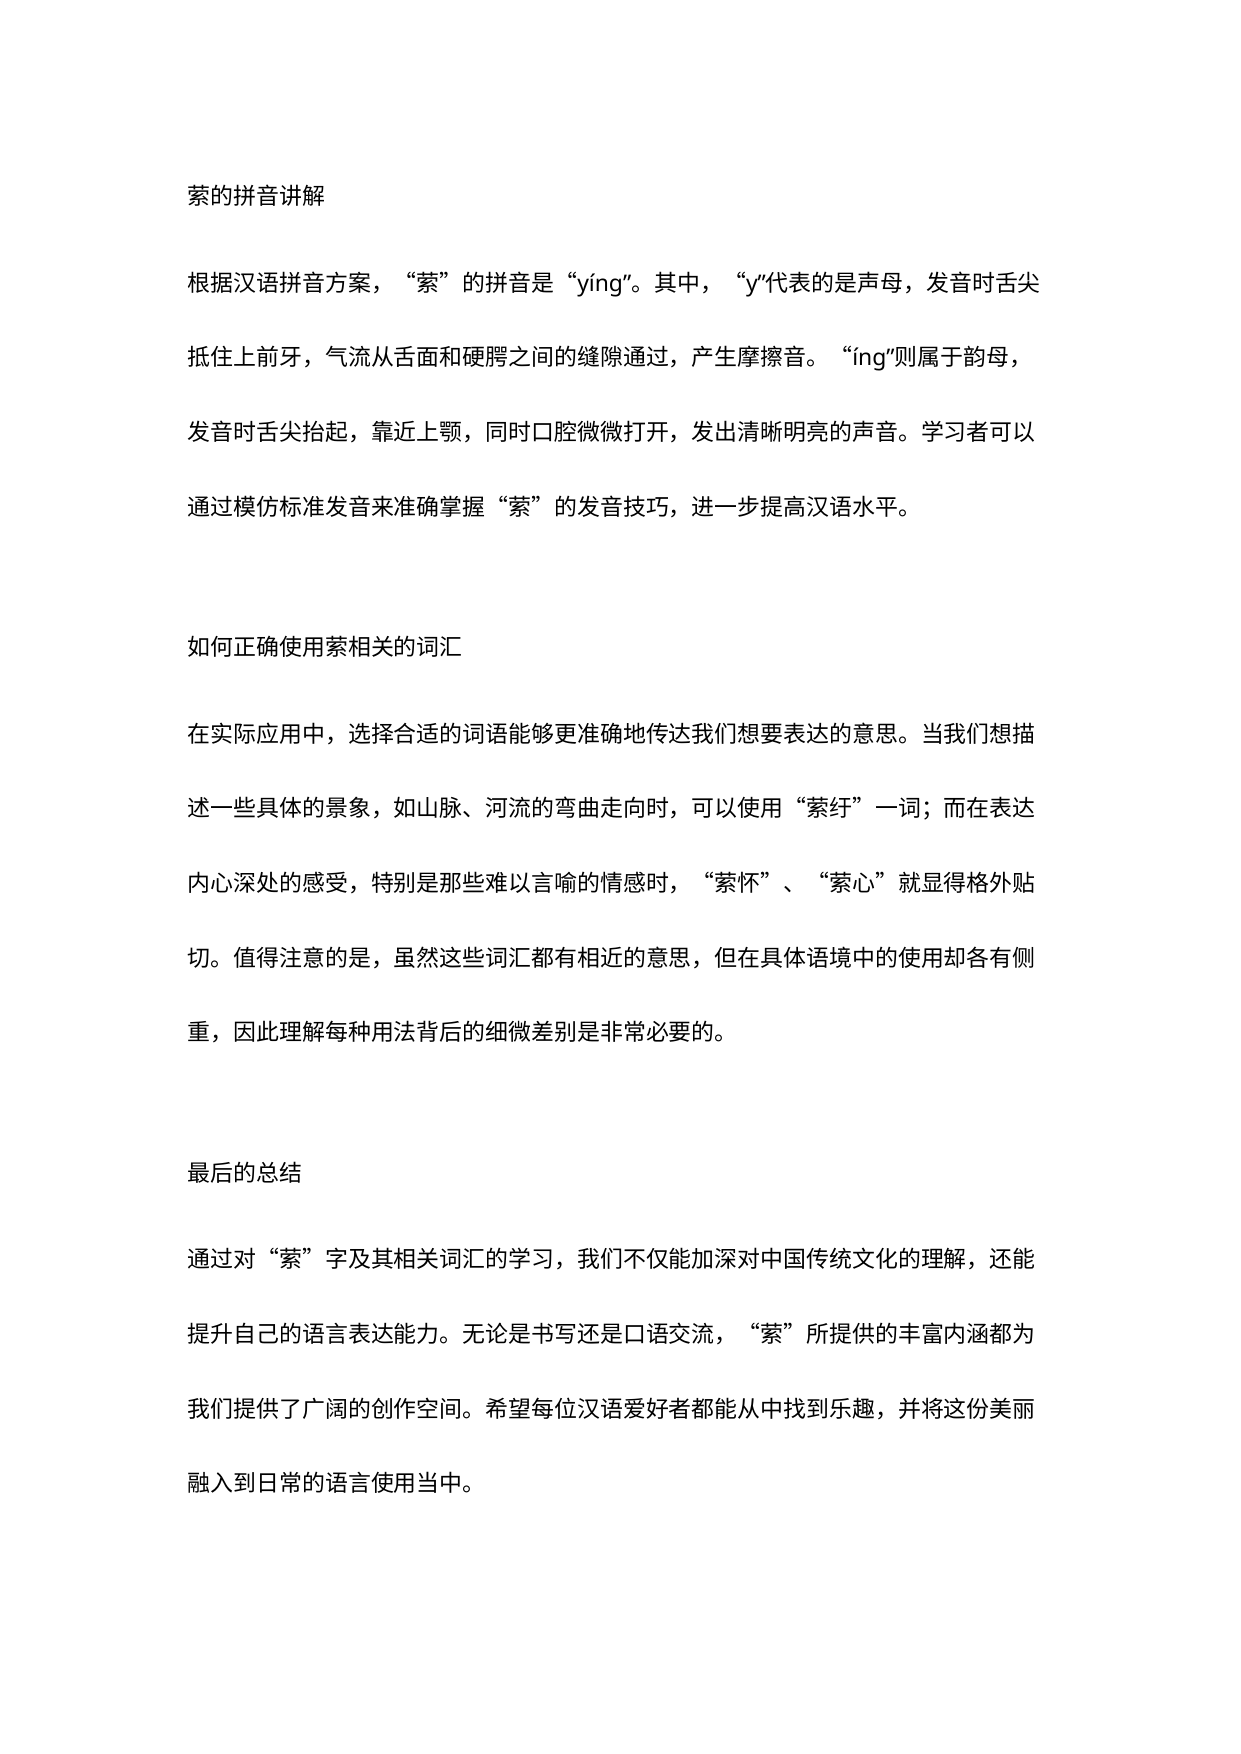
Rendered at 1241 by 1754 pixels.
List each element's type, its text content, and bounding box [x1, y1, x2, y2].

text 通过对“萦”字及其相关词汇的学习，我们不仅能加深对中国传统文化的理解，还能提升自己的语言表达能力。无论是书写还是口语交流，“萦”所提供的丰富内涵都为我们提供了广阔的创作空间。希望每位汉语爱好者都能从中找到乐趣，并将这份美丽融入到日常的语言使用当中。 [187, 1225, 1053, 1514]
text 根据汉语拼音方案，“萦”的拼音是“yíng”。其中，“y”代表的是声母，发音时舌尖抵住上前牙，气流从舌面和硬腭之间的缝隙通过，产生摩擦音。“íng”则属于韵母，发音时舌尖抬起，靠近上颚，同时口腔微微打开，发出清晰明亮的声音。学习者可以通过模仿标准发音来准确掌握“萦”的发音技巧，进一步提高汉语水平。 [187, 248, 1053, 538]
text 在实际应用中，选择合适的词语能够更准确地传达我们想要表达的意思。当我们想描述一些具体的景象，如山脉、河流的弯曲走向时，可以使用“萦纡”一词；而在表达内心深处的感受，特别是那些难以言喻的情感时，“萦怀”、“萦心”就显得格外贴切。值得注意的是，虽然这些词汇都有相近的意思，但在具体语境中的使用却各有侧重，因此理解每种用法背后的细微差别是非常必要的。 [187, 699, 1053, 1063]
text 最后的总结 [187, 1139, 1053, 1204]
text 如何正确使用萦相关的词汇 [187, 613, 1053, 678]
text 萦的拼音讲解 [187, 162, 1053, 227]
